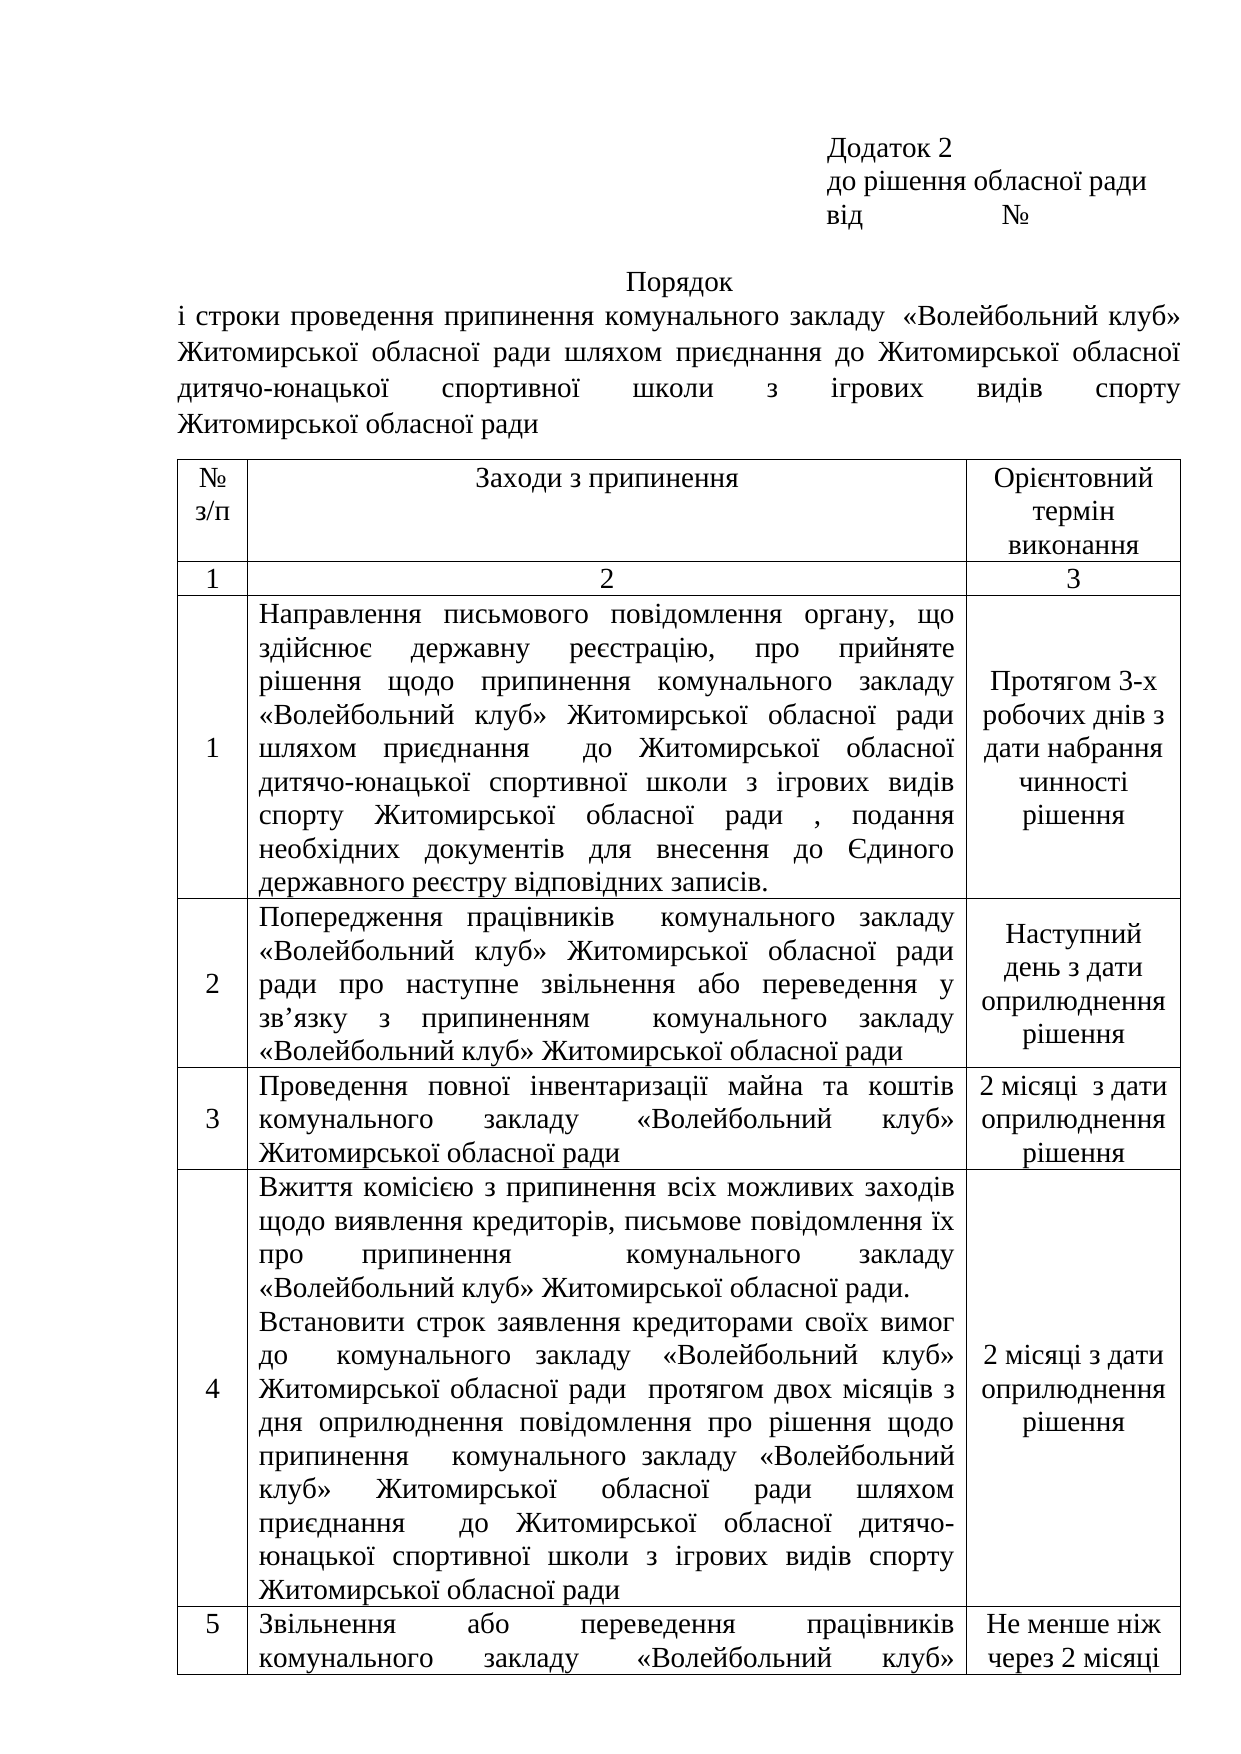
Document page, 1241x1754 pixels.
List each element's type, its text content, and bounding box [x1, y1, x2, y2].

text Порядок [177, 264, 1181, 298]
table_cell 2 місяці з дати оприлюднення рішення [967, 1170, 1180, 1606]
text Додаток 2 [753, 130, 1181, 163]
subtitle від № [177, 197, 1181, 231]
table_header № з/п [178, 460, 247, 561]
text до рішення обласної ради [177, 163, 1181, 197]
table_cell Попередження працівників комунального закладу «Волейбольний клуб» Житомирської обласної ради ради про наступне звільнення або переведення у зв’язку з припиненням комунального закладу «Волейбольний клуб» Житомирської обласної ради [248, 899, 966, 1067]
table_cell 5 [178, 1607, 247, 1674]
table_cell Направлення письмового повідомлення органу, що здійснює державну реєстрацію, про прийняте рішення щодо припинення комунального закладу «Волейбольний клуб» Житомирської обласної ради шляхом приєднання до Житомирської обласної дитячо-юнацької спортивної школи з ігрових видів спорту Житомирської обласної ради , подання необхідних документів для внесення до Єдиного державного реєстру відповідних записів. [248, 596, 966, 898]
table_header Заходи з припинення [248, 460, 966, 561]
table_cell 4 [178, 1170, 247, 1606]
table_cell 1 [178, 562, 247, 595]
table_cell 2 [178, 899, 247, 1067]
table_cell 3 [967, 562, 1180, 595]
table_cell 2 місяці з дати оприлюднення рішення [967, 1068, 1180, 1168]
table_cell Протягом 3-х робочих днів з дати набрання чинності рішення [967, 596, 1180, 898]
table_cell Вжиття комісією з припинення всіх можливих заходів щодо виявлення кредиторів, письмове повідомлення їх про припинення комунального закладу «Волейбольний клуб» Житомирської обласної ради. Встановити строк заявлення кредиторами своїх вимог до комунального закладу «Волейбольний клуб» Житомирської обласної ради протягом двох місяців з дня оприлюднення повідомлення про рішення щодо припинення комунального закладу «Волейбольний клуб» Житомирської обласної ради шляхом приєднання до Житомирської обласної дитячо-юнацької спортивної школи з ігрових видів спорту Житомирської обласної ради [248, 1170, 966, 1606]
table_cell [967, 1607, 1180, 1674]
table_cell Проведення повної інвентаризації майна та коштів комунального закладу «Волейбольний клуб» Житомирської обласної ради [248, 1068, 966, 1168]
table_header Орієнтовний термін виконання [967, 460, 1180, 561]
table_cell 1 [178, 596, 247, 898]
text і строки проведення припинення комунального закладу «Волейбольний клуб» Житомирської обласної ради шляхом приєднання до Житомирської обласної дитячо-юнацької спортивної школи з ігрових видів спорту Житомирської обласної ради [177, 298, 1181, 439]
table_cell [248, 1607, 966, 1674]
table_cell Наступний день з дати оприлюднення рішення [967, 899, 1180, 1067]
table_cell 2 [248, 562, 966, 595]
table_cell 3 [178, 1068, 247, 1168]
